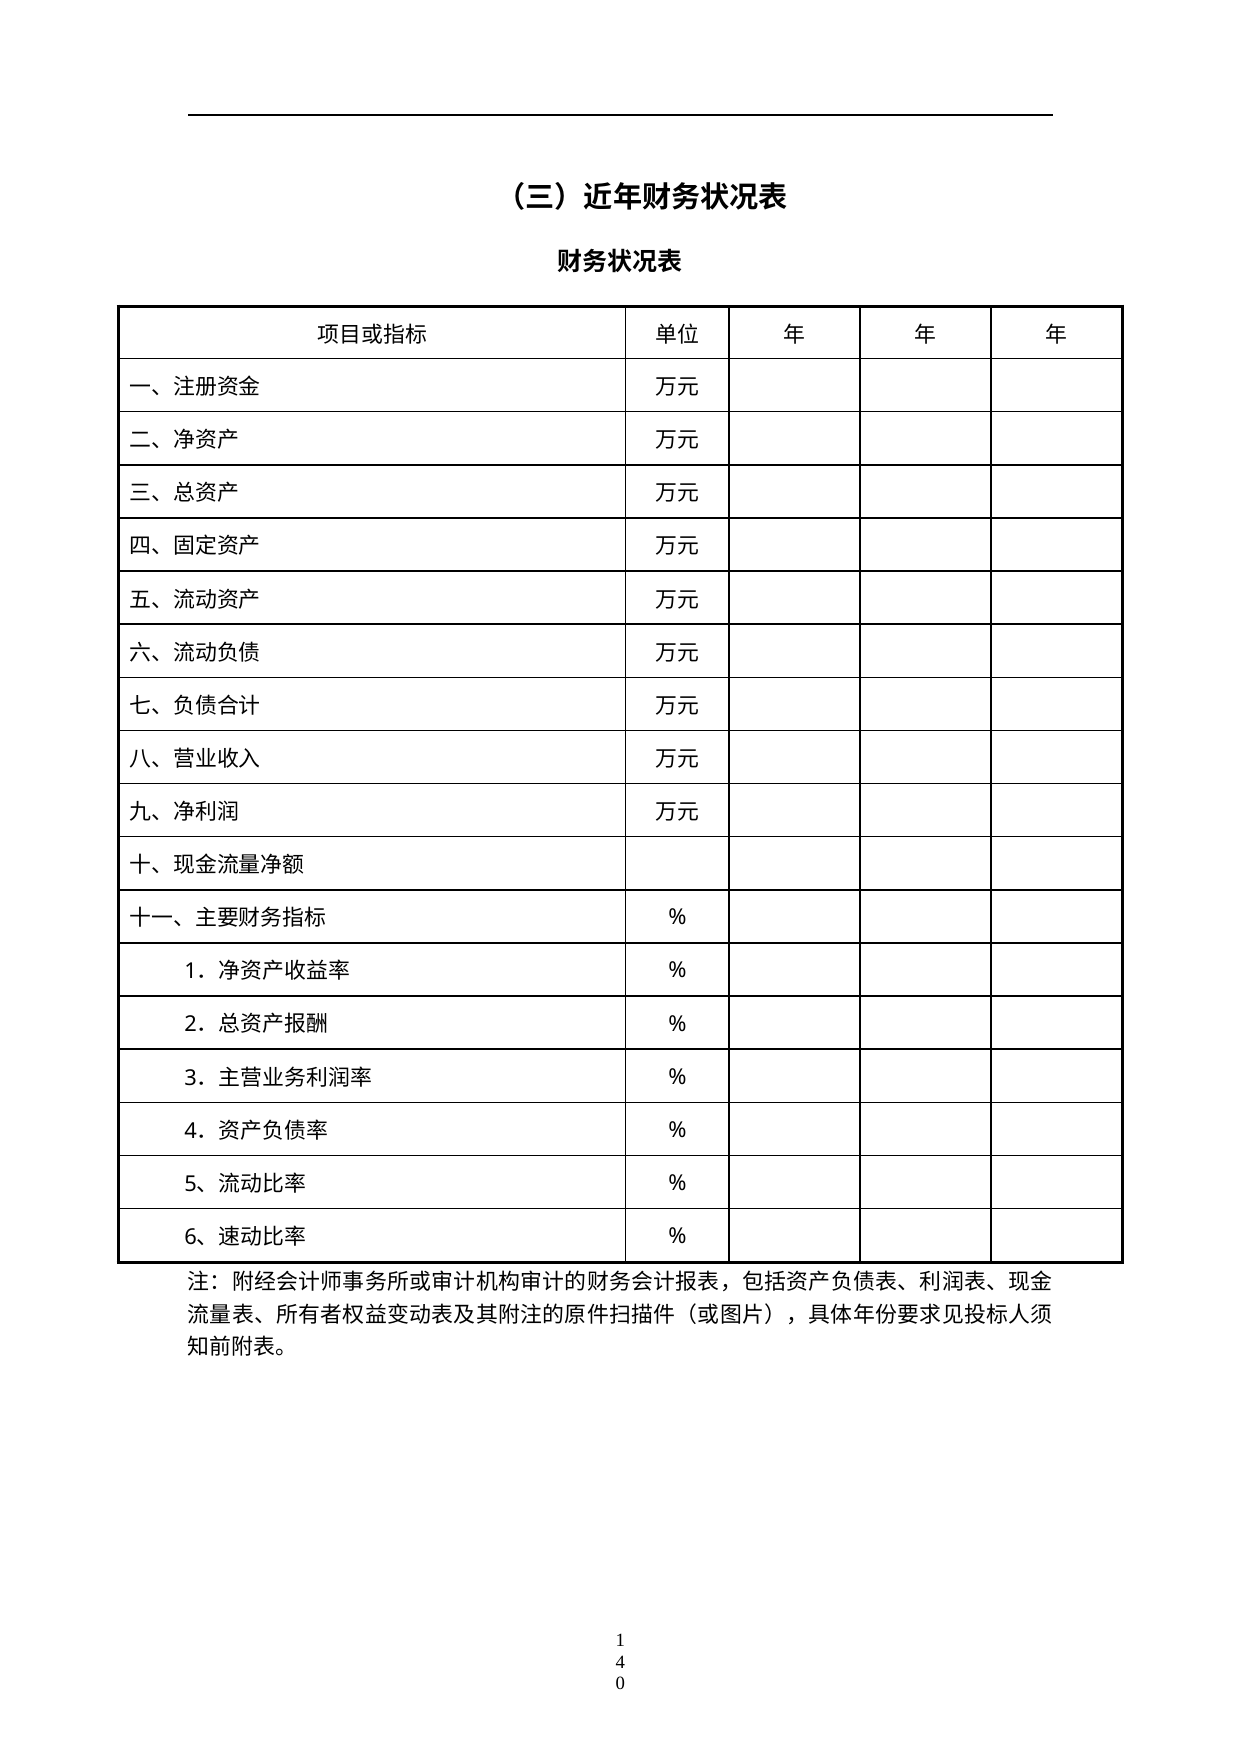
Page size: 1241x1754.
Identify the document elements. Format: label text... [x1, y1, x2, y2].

text （三）近年财务状况表 [198, 162, 1053, 227]
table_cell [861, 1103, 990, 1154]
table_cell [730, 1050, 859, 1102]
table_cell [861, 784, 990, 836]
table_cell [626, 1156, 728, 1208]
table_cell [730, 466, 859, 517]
text 注：附经会计师事务所或审计机构审计的财务会计报表，包括资产负债表、利润表、现金流量表、所有者权益变动表及其附注的原件扫描件（或图片），具体年份要求见投标人须知前附表。 [187, 1264, 1053, 1361]
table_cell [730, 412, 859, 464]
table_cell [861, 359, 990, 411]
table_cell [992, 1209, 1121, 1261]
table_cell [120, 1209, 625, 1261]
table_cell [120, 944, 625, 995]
text 财务状况表 [187, 227, 1053, 292]
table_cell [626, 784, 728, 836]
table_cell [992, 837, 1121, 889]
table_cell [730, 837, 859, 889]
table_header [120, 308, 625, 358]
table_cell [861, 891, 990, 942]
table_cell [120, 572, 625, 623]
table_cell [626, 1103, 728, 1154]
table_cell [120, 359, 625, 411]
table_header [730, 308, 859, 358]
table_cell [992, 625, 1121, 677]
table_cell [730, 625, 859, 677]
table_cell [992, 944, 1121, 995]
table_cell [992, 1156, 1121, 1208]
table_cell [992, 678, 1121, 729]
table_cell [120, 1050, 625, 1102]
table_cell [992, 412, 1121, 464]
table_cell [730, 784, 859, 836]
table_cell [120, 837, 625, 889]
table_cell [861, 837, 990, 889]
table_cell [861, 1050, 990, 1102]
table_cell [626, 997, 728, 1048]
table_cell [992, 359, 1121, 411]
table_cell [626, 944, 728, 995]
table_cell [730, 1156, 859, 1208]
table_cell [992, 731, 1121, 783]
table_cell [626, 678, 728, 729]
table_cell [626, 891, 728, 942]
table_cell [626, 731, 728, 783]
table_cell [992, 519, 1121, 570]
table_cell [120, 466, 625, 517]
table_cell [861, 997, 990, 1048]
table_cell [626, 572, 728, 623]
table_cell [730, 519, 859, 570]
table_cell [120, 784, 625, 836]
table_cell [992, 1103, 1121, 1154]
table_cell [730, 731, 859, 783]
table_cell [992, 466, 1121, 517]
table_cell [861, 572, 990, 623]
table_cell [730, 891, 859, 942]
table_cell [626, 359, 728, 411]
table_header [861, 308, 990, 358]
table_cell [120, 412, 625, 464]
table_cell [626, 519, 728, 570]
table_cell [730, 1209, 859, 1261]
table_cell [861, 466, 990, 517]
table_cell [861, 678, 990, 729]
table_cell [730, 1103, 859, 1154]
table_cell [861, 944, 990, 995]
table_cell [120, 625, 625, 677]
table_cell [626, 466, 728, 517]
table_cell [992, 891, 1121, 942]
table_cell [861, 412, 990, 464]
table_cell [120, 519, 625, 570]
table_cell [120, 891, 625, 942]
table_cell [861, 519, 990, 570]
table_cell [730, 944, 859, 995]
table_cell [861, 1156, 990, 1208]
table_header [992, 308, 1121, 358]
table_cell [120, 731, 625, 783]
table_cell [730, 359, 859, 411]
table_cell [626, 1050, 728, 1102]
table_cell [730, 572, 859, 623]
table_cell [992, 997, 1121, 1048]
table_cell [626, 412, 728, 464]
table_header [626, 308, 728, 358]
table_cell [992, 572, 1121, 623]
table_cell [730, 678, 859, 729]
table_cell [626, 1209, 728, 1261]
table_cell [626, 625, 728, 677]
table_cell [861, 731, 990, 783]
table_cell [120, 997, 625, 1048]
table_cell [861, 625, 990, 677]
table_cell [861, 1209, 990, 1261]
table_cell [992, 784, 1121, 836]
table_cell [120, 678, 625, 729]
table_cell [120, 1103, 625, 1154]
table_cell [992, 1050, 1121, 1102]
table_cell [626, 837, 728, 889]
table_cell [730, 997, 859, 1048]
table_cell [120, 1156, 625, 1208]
